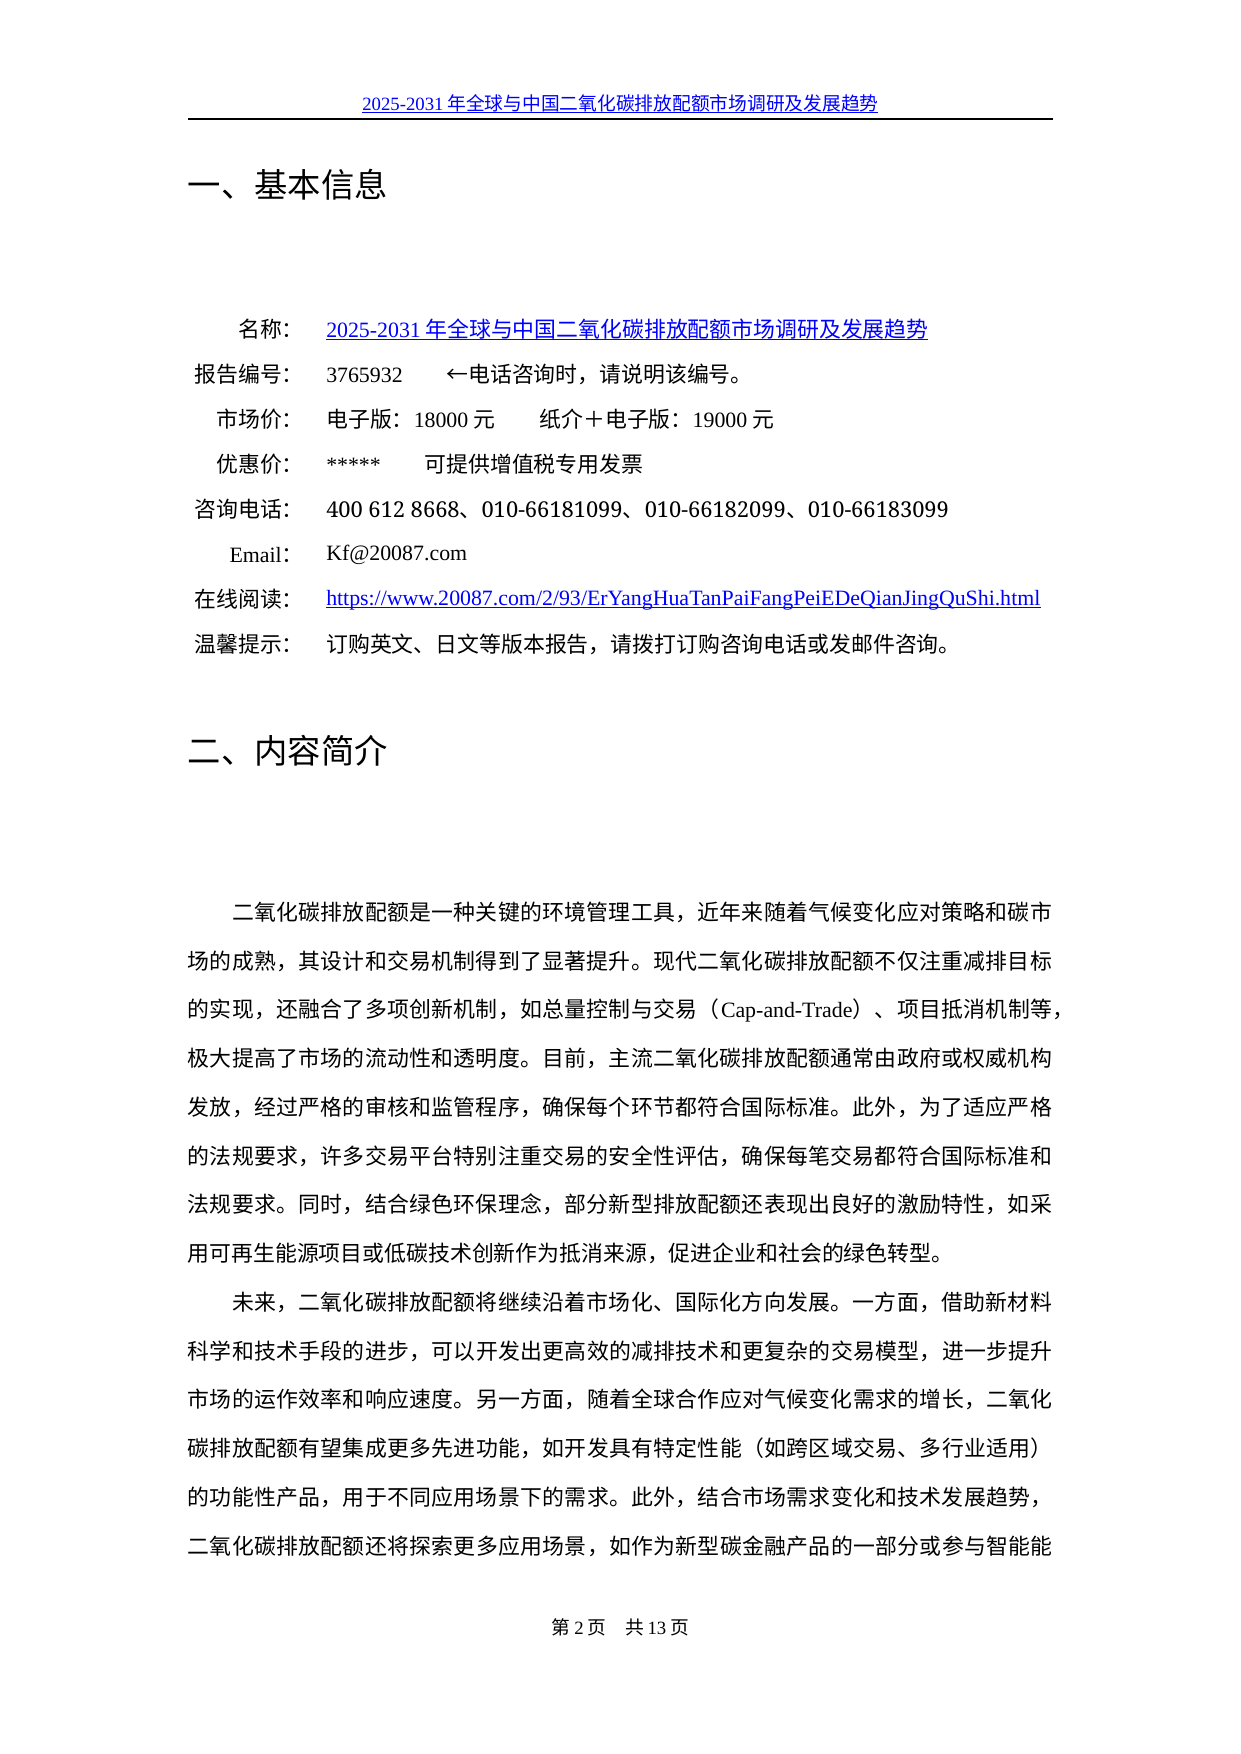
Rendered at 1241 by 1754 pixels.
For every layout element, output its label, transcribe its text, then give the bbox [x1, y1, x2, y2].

table_cell 温馨提示： [167, 627, 315, 672]
table_cell 400 612 8668、010-66181099、010-66182099、010-66183099 [315, 492, 1073, 537]
table_header 名称： [167, 312, 315, 357]
table_cell [315, 582, 1073, 627]
title 二、内容简介 [187, 717, 1053, 782]
title 一、基本信息 [187, 150, 1053, 215]
table_cell Kf@20087.com [315, 537, 1073, 582]
table_cell 在线阅读： [167, 582, 315, 627]
table_cell 报告编号： [167, 357, 315, 402]
table_cell ***** 可提供增值税专用发票 [315, 447, 1073, 492]
table_cell 订购英文、日文等版本报告，请拨打订购咨询电话或发邮件咨询。 [315, 627, 1073, 672]
table_cell 电子版：18000 元 纸介＋电子版：19000 元 [315, 402, 1073, 447]
table_cell 咨询电话： [167, 492, 315, 537]
table_cell 3765932 ←电话咨询时，请说明该编号。 [315, 357, 1073, 402]
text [187, 894, 1053, 1561]
table_cell Email： [167, 537, 315, 582]
table_header 2025-2031年全球与中国二氧化碳排放配额市场调研及发展趋势 [315, 312, 1073, 357]
table_cell 优惠价： [167, 447, 315, 492]
table_cell 市场价： [167, 402, 315, 447]
